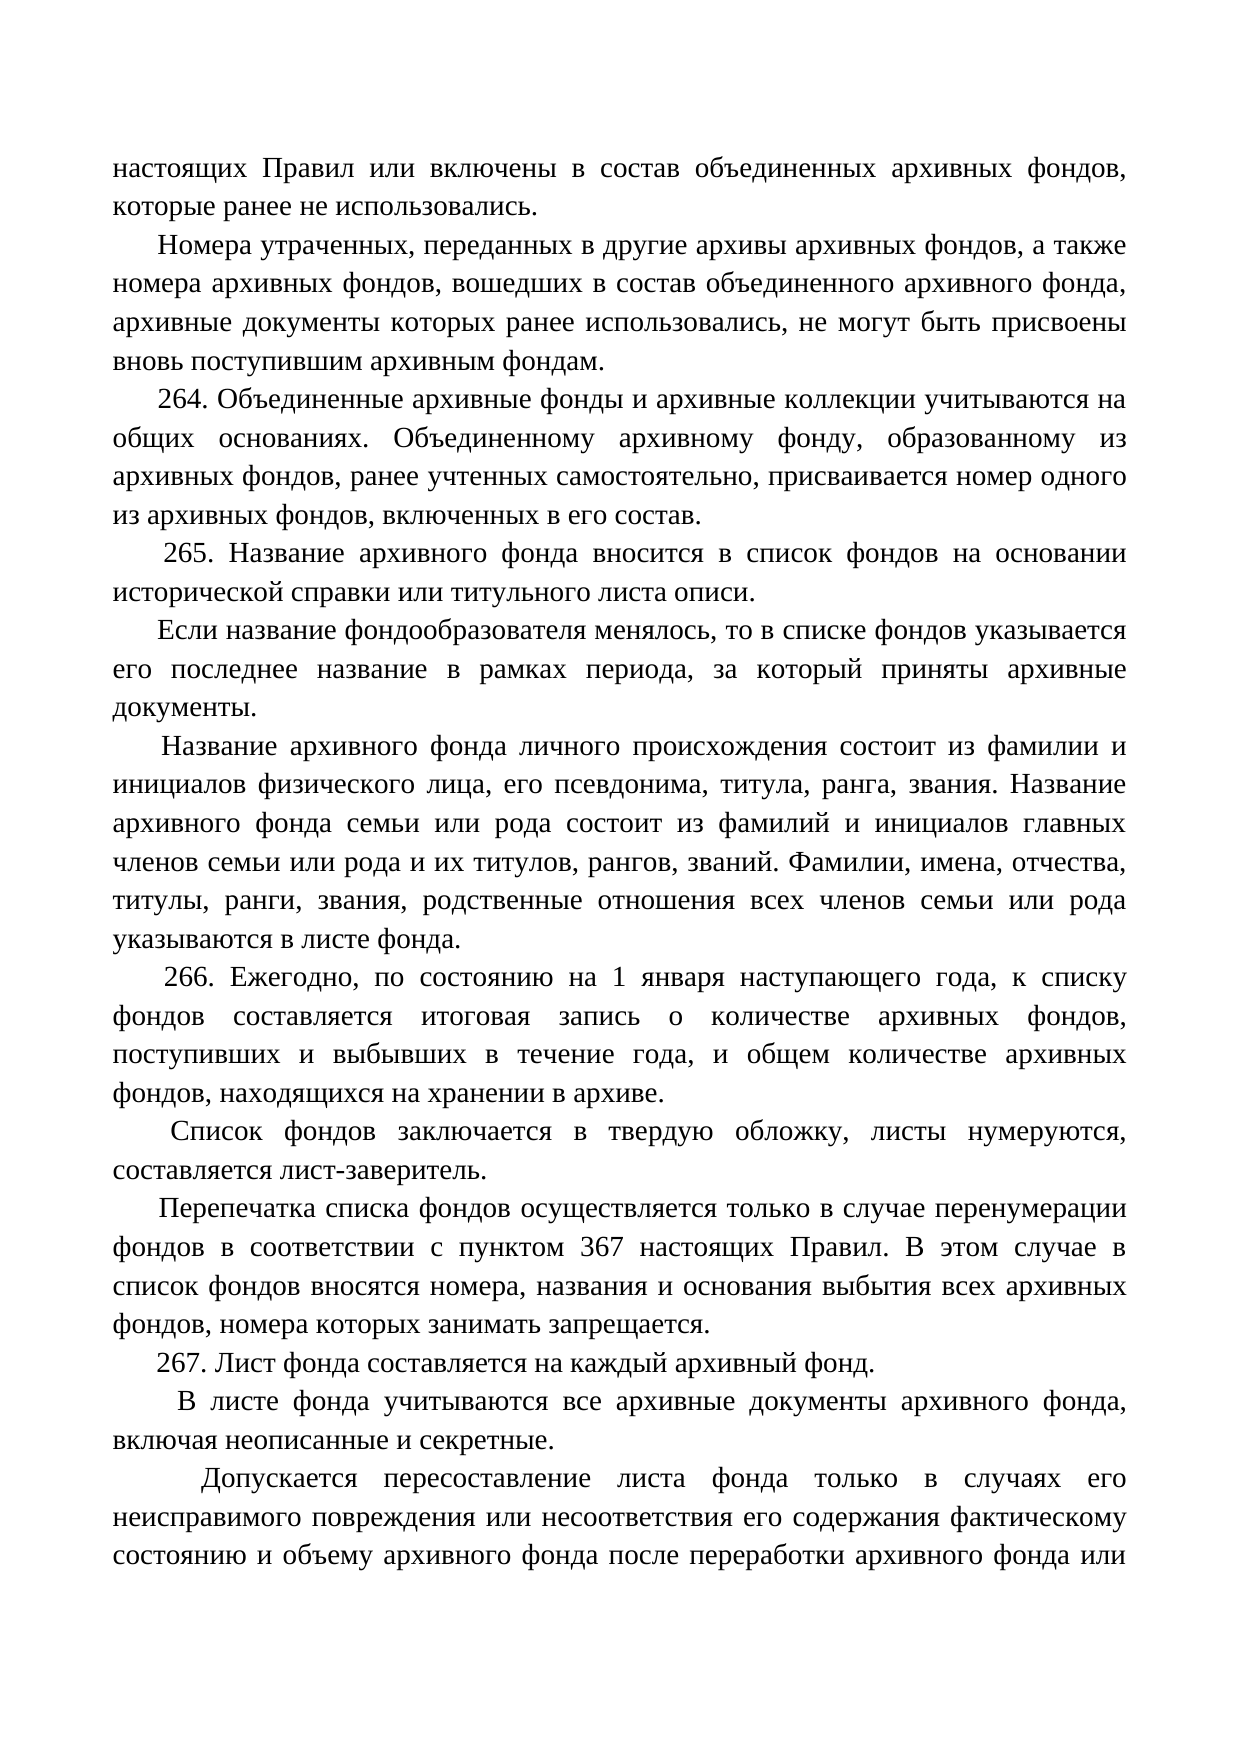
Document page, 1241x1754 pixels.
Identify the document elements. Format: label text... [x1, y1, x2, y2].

text Список фондов заключается в твердую обложку, листы нумеруются, составляется лист-заверитель. [112, 1113, 1128, 1186]
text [112, 1460, 1128, 1571]
text Перепечатка списка фондов осуществляется только в случае перенумерации фондов в соответствии с пунктом 367 настоящих Правил. В этом случае в список фондов вносятся номера, названия и основания выбытия всех архивных фондов, номера которых занимать запрещается. [112, 1191, 1128, 1340]
text Номера утраченных, переданных в другие архивы архивных фондов, а также номера архивных фондов, вошедших в состав объединенного архивного фонда, архивные документы которых ранее использовались, не могут быть присвоены вновь поступившим архивным фондам. [112, 227, 1128, 376]
text Название архивного фонда личного происхождения состоит из фамилии и инициалов физического лица, его псевдонима, титула, ранга, звания. Название архивного фонда семьи или рода состоит из фамилий и инициалов главных членов семьи или рода и их титулов, рангов, званий. Фамилии, имена, отчества, титулы, ранги, звания, родственные отношения всех членов семьи или рода указываются в листе фонда. [112, 728, 1128, 954]
text 265. Название архивного фонда вносится в список фондов на основании исторической справки или титульного листа описи. [112, 535, 1128, 607]
text 264. Объединенные архивные фонды и архивные коллекции учитываются на общих основаниях. Объединенному архивному фонду, образованному из архивных фондов, ранее учтенных самостоятельно, присваивается номер одного из архивных фондов, включенных в его состав. [112, 381, 1128, 530]
text 267. Лист фонда составляется на каждый архивный фонд. [112, 1345, 1128, 1378]
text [112, 150, 1128, 222]
text Если название фондообразователя менялось, то в списке фондов указывается его последнее название в рамках периода, за который приняты архивные документы. [112, 612, 1128, 723]
text 266. Ежегодно, по состоянию на 1 января наступающего года, к списку фондов составляется итоговая запись о количестве архивных фондов, поступивших и выбывших в течение года, и общем количестве архивных фондов, находящихся на хранении в архиве. [112, 959, 1128, 1108]
text В листе фонда учитываются все архивные документы архивного фонда, включая неописанные и секретные. [112, 1383, 1128, 1455]
